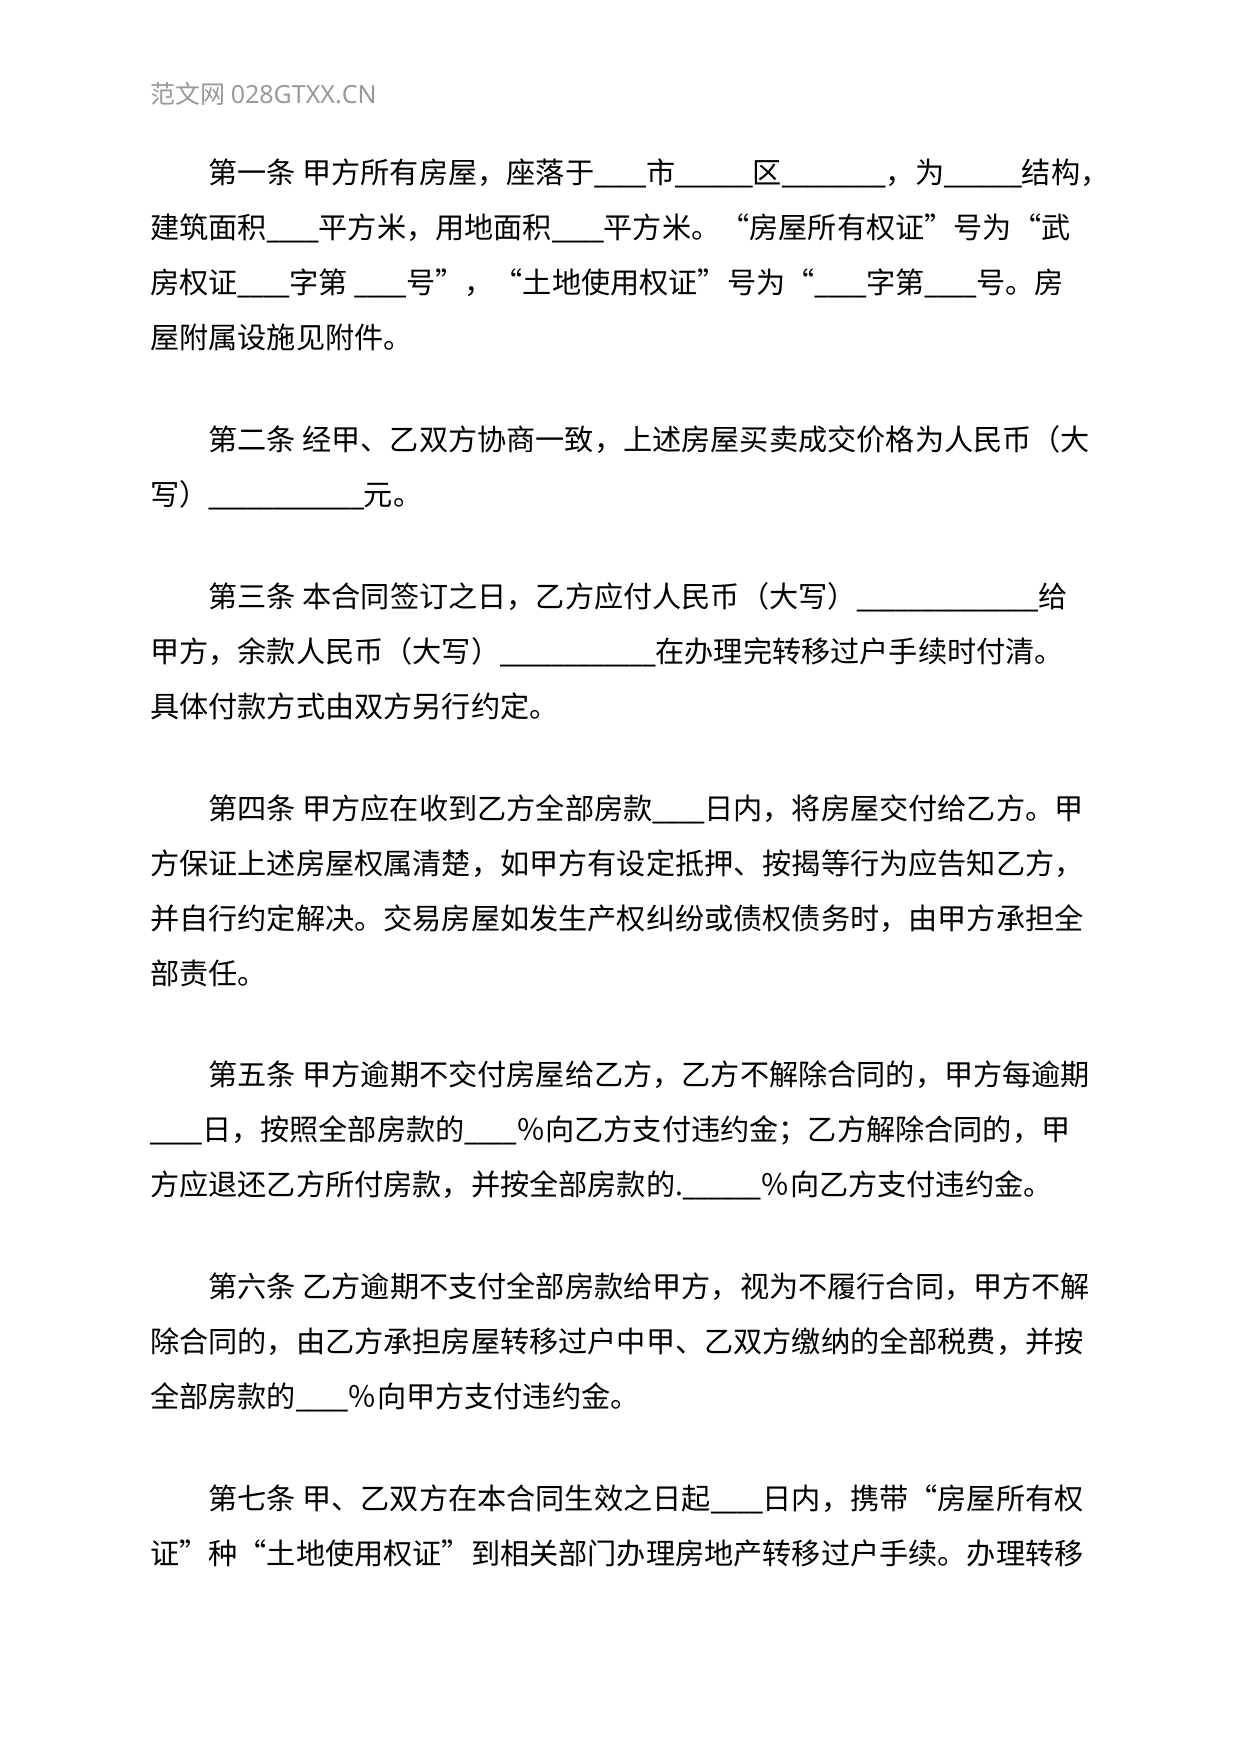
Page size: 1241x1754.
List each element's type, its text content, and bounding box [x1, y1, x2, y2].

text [150, 1476, 1090, 1573]
text 第六条 乙方逾期不支付全部房款给甲方，视为不履行合同，甲方不解除合同的，由乙方承担房屋转移过户中甲、乙双方缴纳的全部税费，并按全部房款的____％向甲方支付违约金。 [150, 1264, 1090, 1416]
text 第二条 经甲、乙双方协商一致，上述房屋买卖成交价格为人民币（大写）____________元。 [150, 417, 1090, 514]
text 第三条 本合同签订之日，乙方应付人民币（大写）______________给甲方，余款人民币（大写）____________在办理完转移过户手续时付清。具体付款方式由双方另行约定。 [150, 574, 1090, 726]
text 第一条 甲方所有房屋，座落于____市______区________，为______结构，建筑面积____平方米，用地面积____平方米。“房屋所有权证”号为“武房权证____字第 ____号”，“土地使用权证”号为“____字第____号。房屋附属设施见附件。 [150, 150, 1090, 357]
text 第四条 甲方应在收到乙方全部房款____日内，将房屋交付给乙方。甲方保证上述房屋权属清楚，如甲方有设定抵押、按揭等行为应告知乙方，并自行约定解决。交易房屋如发生产权纠纷或债权债务时，由甲方承担全部责任。 [150, 785, 1090, 992]
text 第五条 甲方逾期不交付房屋给乙方，乙方不解除合同的，甲方每逾期____日，按照全部房款的____％向乙方支付违约金；乙方解除合同的，甲方应退还乙方所付房款，并按全部房款的.______％向乙方支付违约金。 [150, 1052, 1090, 1204]
